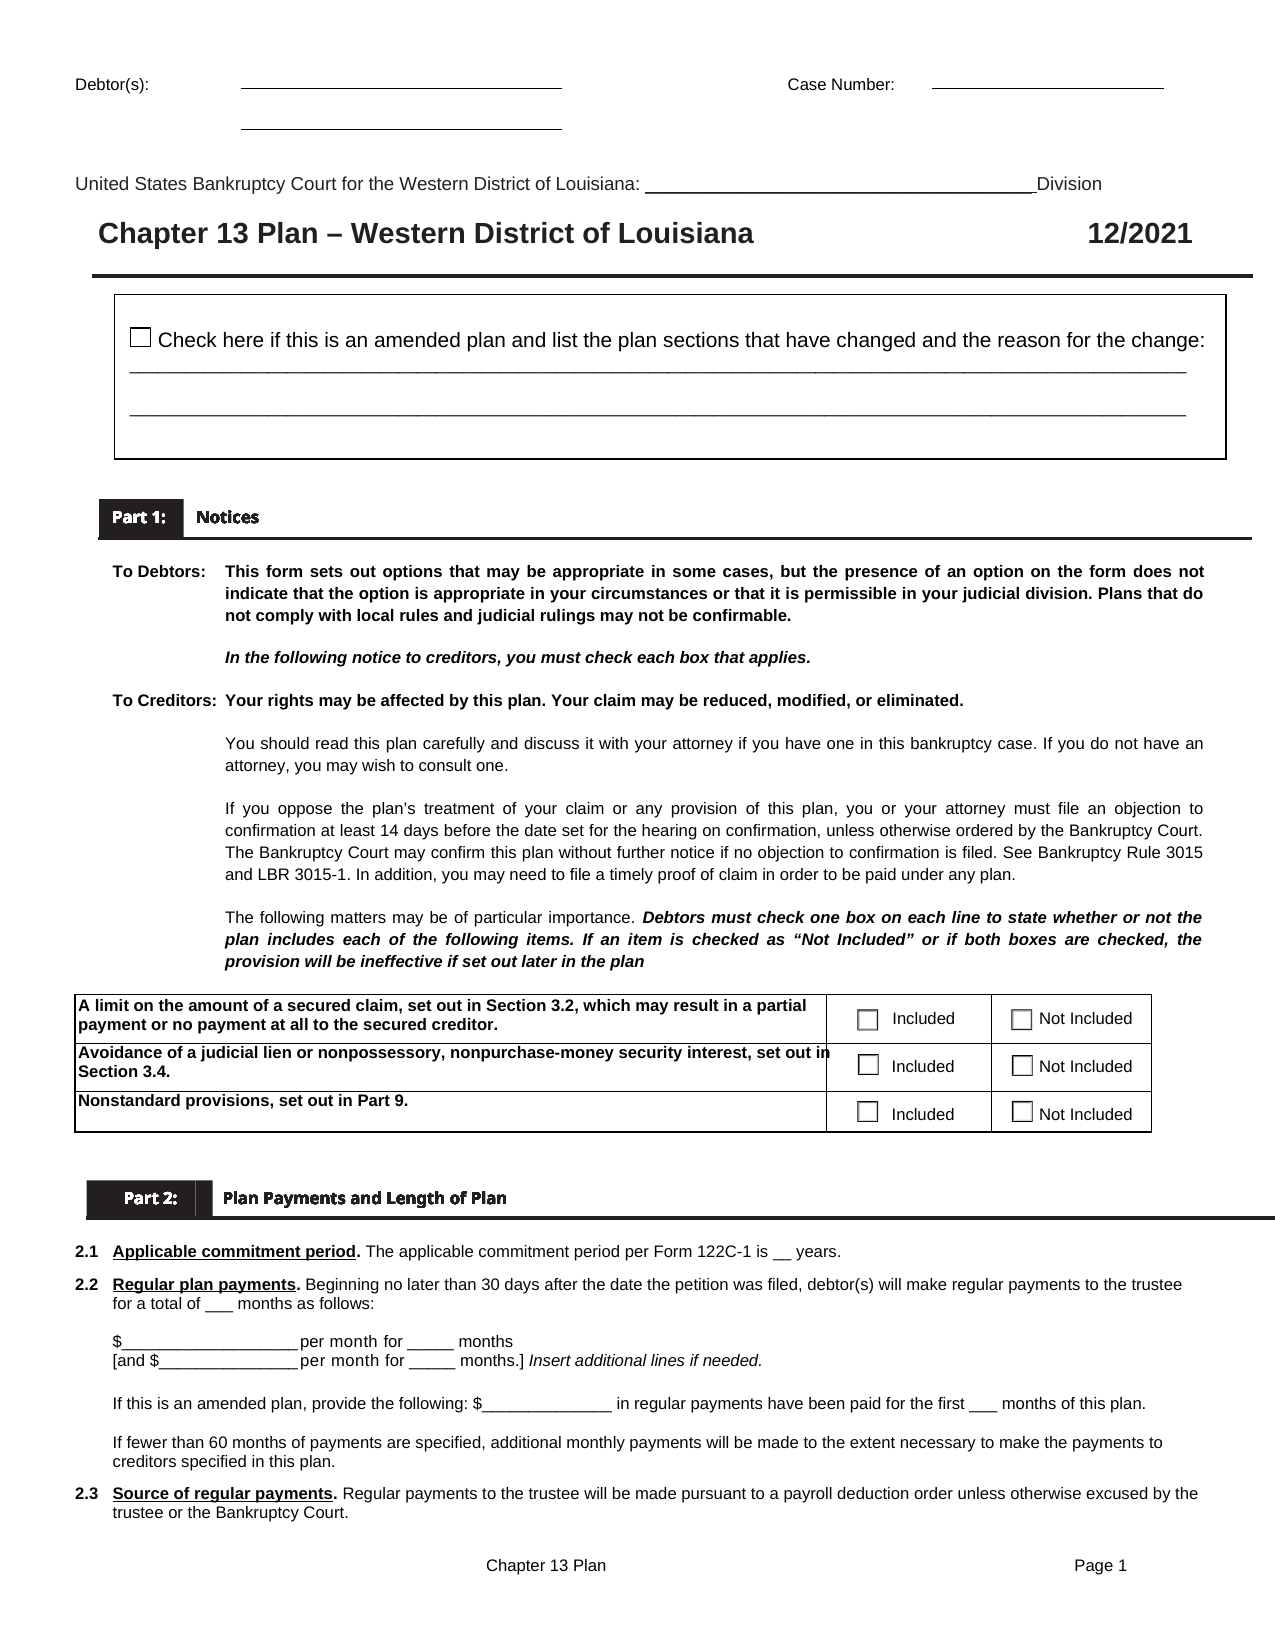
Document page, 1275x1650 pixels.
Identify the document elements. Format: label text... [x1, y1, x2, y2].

text 2.1 Applicable commitment period. The applicable commitment period per Form 122C-1 is __ years. [75, 1242, 1205, 1261]
table_header A limit on the amount of a secured claim, set out in Section 3.2, which may result in a partial payment or no payment at all to the secured creditor. [76, 995, 826, 1042]
table_cell Included [827, 1092, 991, 1131]
text $___________________ per month for _____ months [112, 1332, 1205, 1351]
table_cell Avoidance of a judicial lien or nonpossessory, nonpurchase-money security interest, set out in Section 3.4. [76, 1044, 826, 1091]
text To Debtors: This form sets out options that may be appropriate in some cases, but the presence of an option on the form does not indicate that the option is appropriate in your circumstances or that it is permissible in your judicial division. Plans that do not comply with local rules and judicial rulings may not be confirmable. [112, 562, 1205, 625]
text 2.2 Regular plan payments. Beginning no later than 30 days after the date the petition was filed, debtor(s) will make regular payments to the trustee for a total of ___ months as follows: [75, 1274, 1205, 1313]
text Chapter 13 Plan – Western District of Louisiana 12/2021 [98, 217, 1205, 250]
table_header Not Included [992, 995, 1151, 1042]
table_cell Nonstandard provisions, set out in Part 9. [76, 1092, 826, 1131]
text In the following notice to creditors, you must check each box that applies. [103, 648, 1205, 667]
text To Creditors: Your rights may be affected by this plan. Your claim may be reduced, modified, or eliminated. [112, 691, 1205, 710]
text The following matters may be of particular importance. Debtors must check one box on each line to state whether or not the plan includes each of the following items. If an item is checked as “Not Included” or if both boxes are checked, the provision will be ineffective if set out later in the plan [103, 907, 1205, 971]
text If fewer than 60 months of payments are specified, additional monthly payments will be made to the extent necessary to make the payments to creditors specified in this plan. [112, 1432, 1205, 1471]
table_header Included [827, 995, 991, 1042]
table_cell Not Included [992, 1044, 1151, 1091]
text United States Bankruptcy Court for the Western District of Louisiana: _____________________________________ Division [75, 173, 1205, 195]
text [and $_______________ per month for _____ months.] Insert additional lines if needed. [112, 1351, 1205, 1370]
text If this is an amended plan, provide the following: $______________ in regular payments have been paid for the first ___ months of this plan. [112, 1389, 1205, 1413]
text If you oppose the plan’s treatment of your claim or any provision of this plan, you or your attorney must file an objection to confirmation at least 14 days before the date set for the hearing on confirmation, unless otherwise ordered by the Bankruptcy Court. The Bankruptcy Court may confirm this plan without further notice if no objection to confirmation is filed. See Bankruptcy Rule 3015 and LBR 3015-1. In addition, you may need to file a timely proof of claim in order to be paid under any plan. [103, 799, 1205, 884]
text 2.3 Source of regular payments. Regular payments to the trustee will be made pursuant to a payroll deduction order unless otherwise excused by the trustee or the Bankruptcy Court. [75, 1484, 1205, 1522]
table_cell Not Included [992, 1092, 1151, 1131]
table_cell Included [827, 1044, 991, 1091]
text You should read this plan carefully and discuss it with your attorney if you have one in this bankruptcy case. If you do not have an attorney, you may wish to consult one. [103, 734, 1205, 775]
